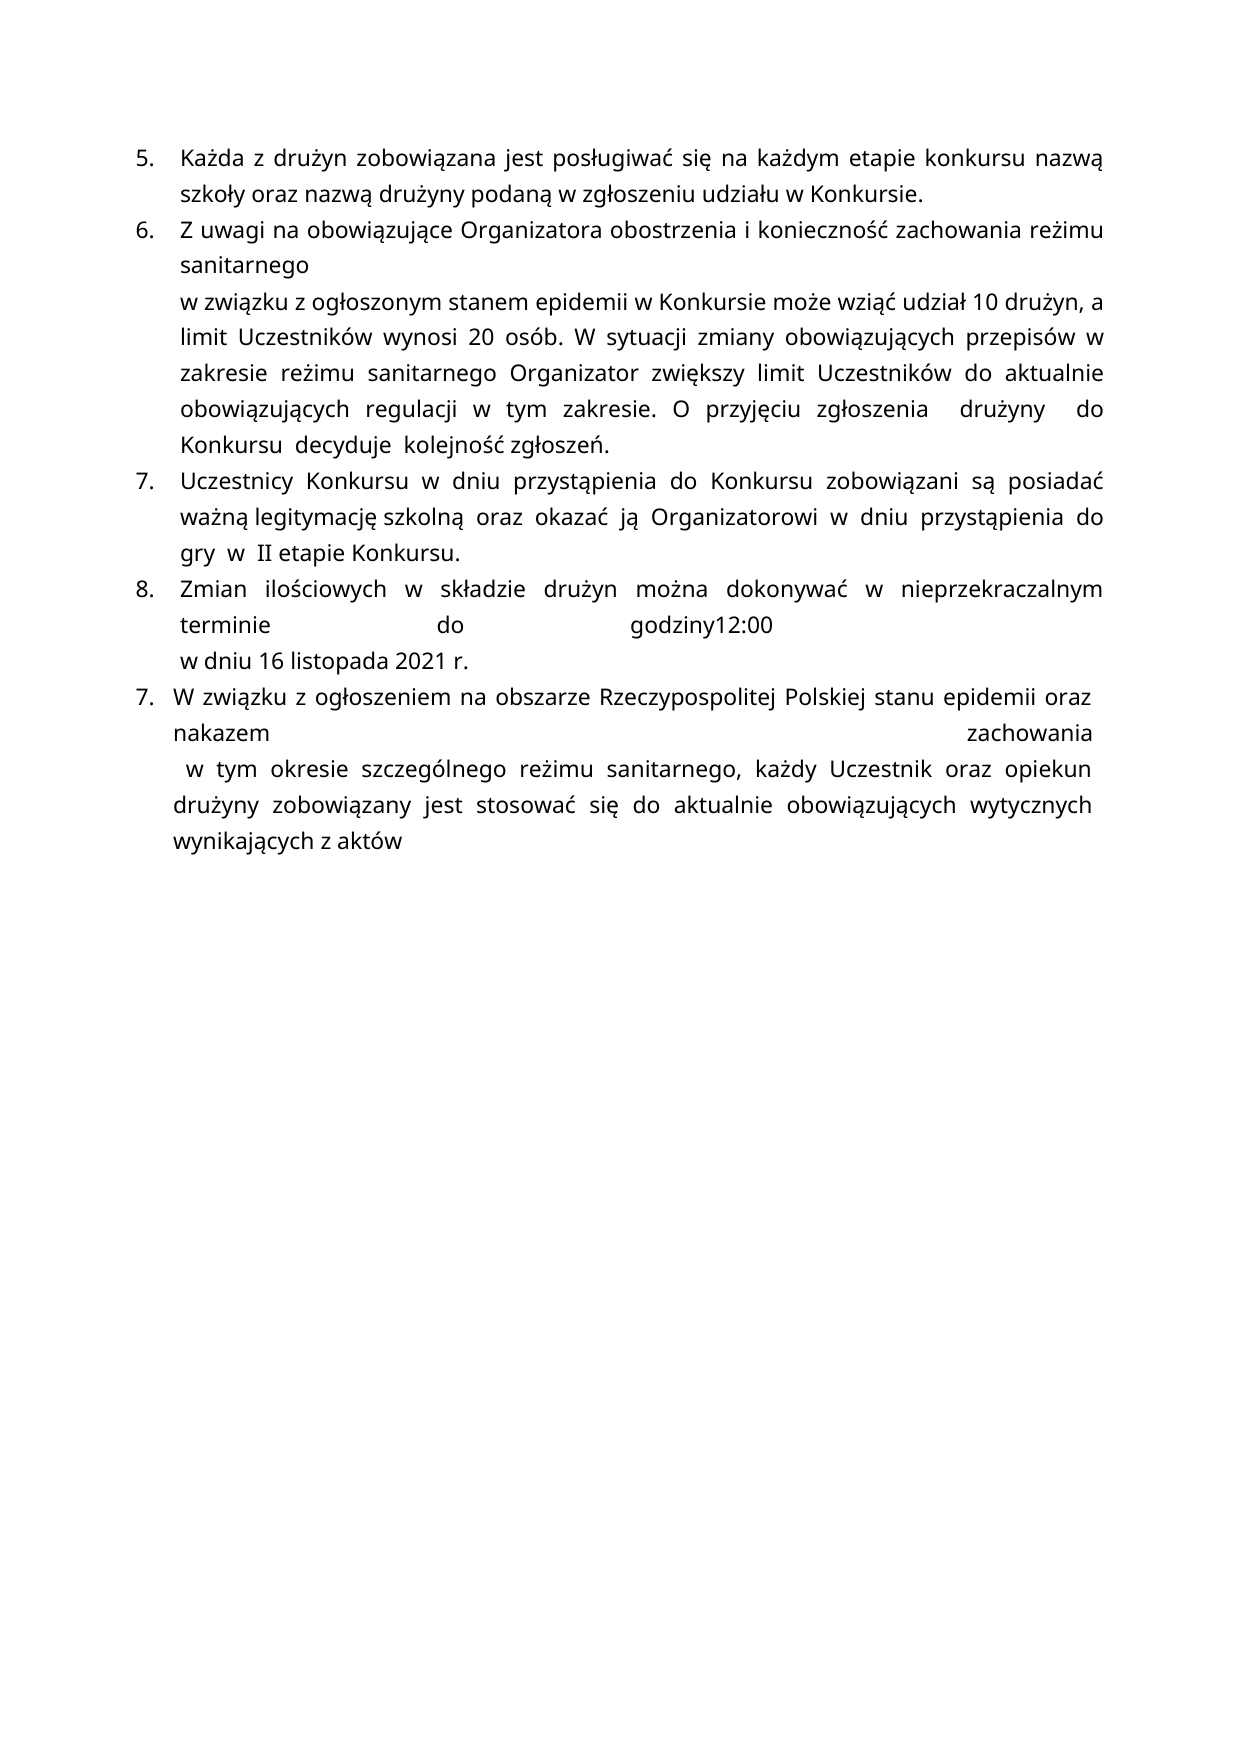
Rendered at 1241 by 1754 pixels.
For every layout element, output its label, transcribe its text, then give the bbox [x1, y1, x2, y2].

list W związku z ogłoszeniem na obszarze Rzeczypospolitej Polskiej stanu epidemii oraz nakazem zachowania w tym okresie szczególnego reżimu sanitarnego, każdy Uczestnik oraz opiekun drużyny zobowiązany jest stosować się do aktualnie obowiązujących wytycznych wynikających z aktów [135, 681, 1093, 856]
list Zmian ilościowych w składzie drużyn można dokonywać w nieprzekraczalnym terminie do godziny12:00 w dniu 16 listopada 2021 r. [135, 573, 1105, 676]
list Każda z drużyn zobowiązana jest posługiwać się na każdym etapie konkursu nazwą szkoły oraz nazwą drużyny podaną w zgłoszeniu udziału w Konkursie. [135, 142, 1105, 209]
list Uczestnicy Konkursu w dniu przystąpienia do Konkursu zobowiązani są posiadać ważną legitymację szkolną oraz okazać ją Organizatorowi w dniu przystąpienia do gry w II etapie Konkursu. [135, 465, 1105, 568]
list Z uwagi na obowiązujące Organizatora obostrzenia i konieczność zachowania reżimu sanitarnego w związku z ogłoszonym stanem epidemii w Konkursie może wziąć udział 10 drużyn, a limit Uczestników wynosi 20 osób. W sytuacji zmiany obowiązujących przepisów w zakresie reżimu sanitarnego Organizator zwiększy limit Uczestników do aktualnie obowiązujących regulacji w tym zakresie. O przyjęciu zgłoszenia drużyny do Konkursu decyduje kolejność zgłoszeń. [135, 213, 1105, 460]
